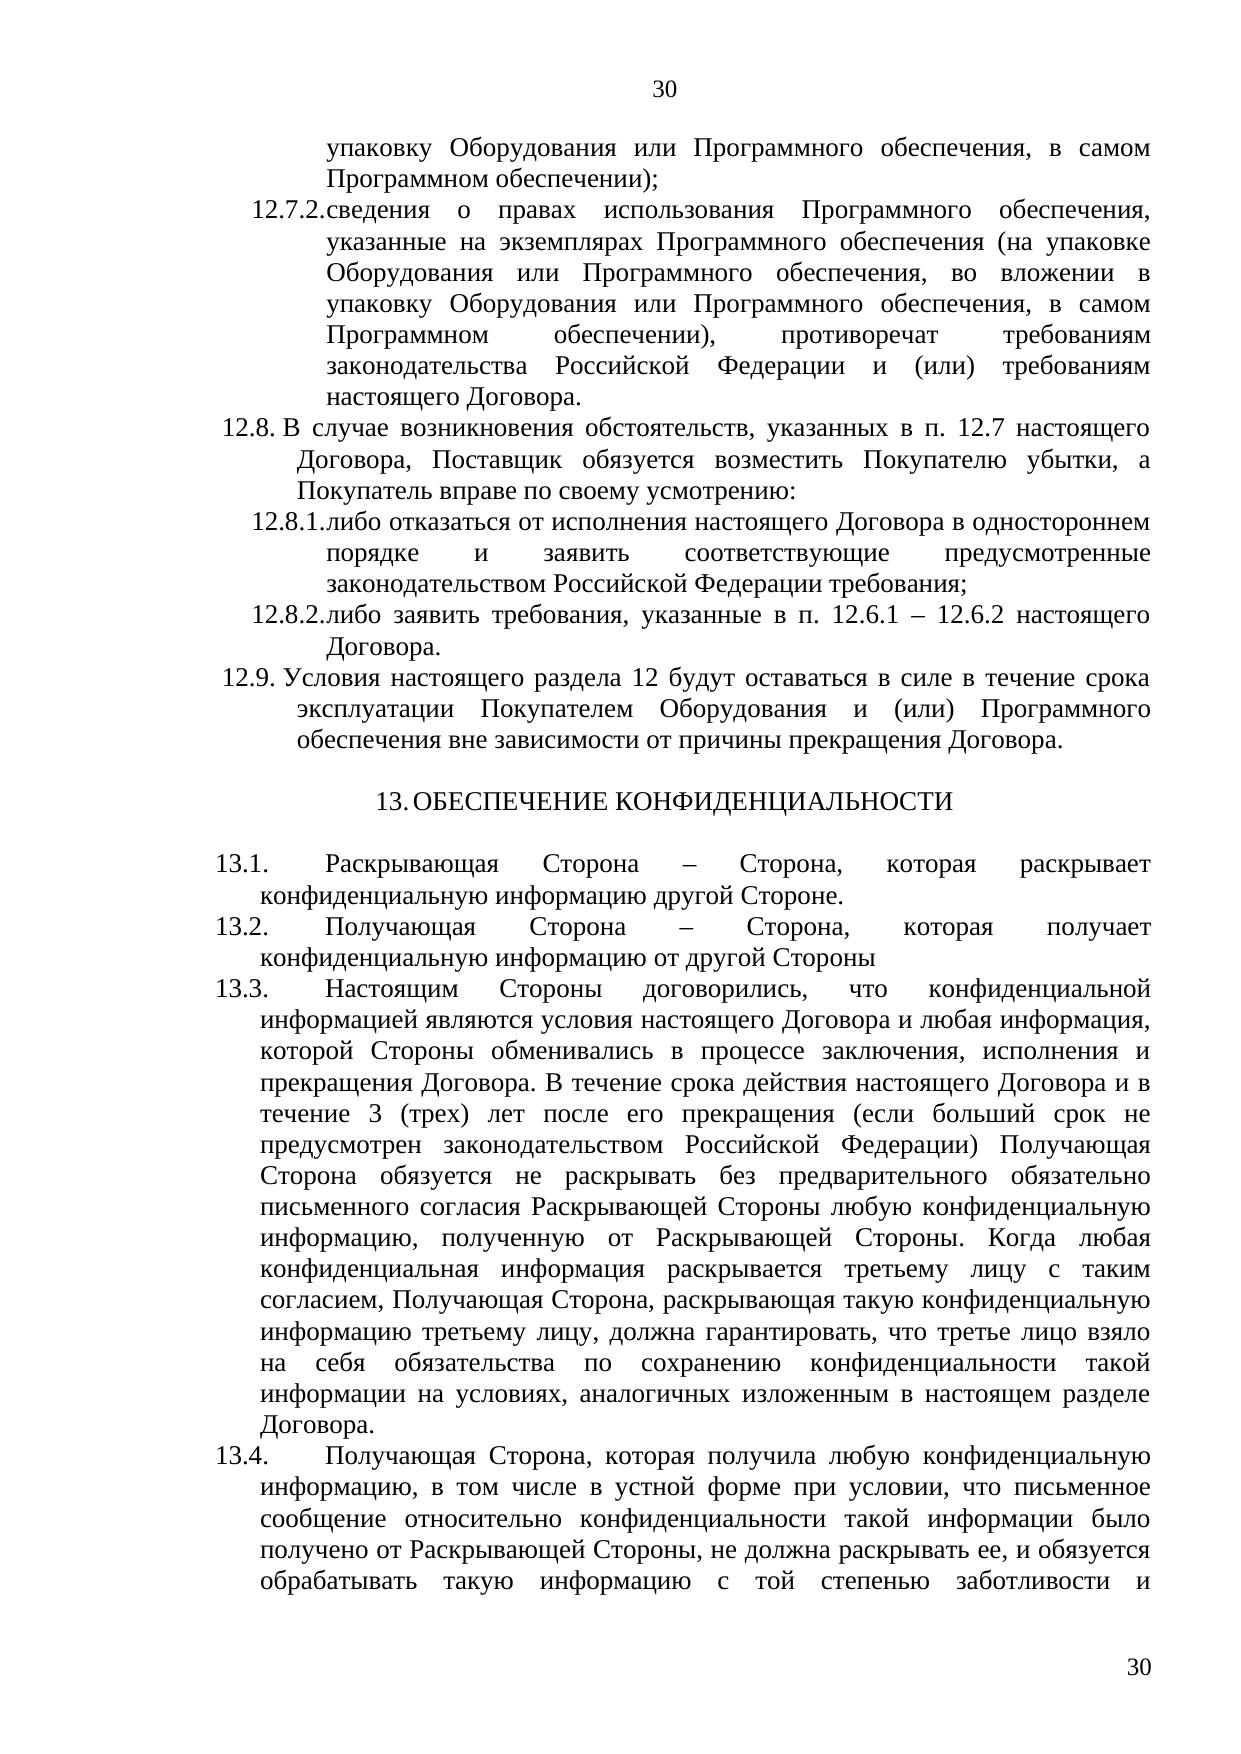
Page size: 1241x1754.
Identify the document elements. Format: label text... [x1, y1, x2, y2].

list Получающая Сторона – Сторона, которая получает конфиденциальную информацию от другой Стороны [215, 910, 1152, 972]
list В случае возникновения обстоятельств, указанных в п. 12.7 настоящего Договора, Поставщик обязуется возместить Покупателю убытки, а Покупатель вправе по своему усмотрению: [222, 412, 1152, 505]
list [251, 131, 1152, 193]
list Условия настоящего раздела 12 будут оставаться в силе в течение срока эксплуатации Покупателем Оборудования и (или) Программного обеспечения вне зависимости от причины прекращения Договора. [222, 661, 1152, 754]
list ОБЕСПЕЧЕНИЕ КОНФИДЕНЦИАЛЬНОСТИ [177, 785, 1152, 816]
list либо отказаться от исполнения настоящего Договора в одностороннем порядке и заявить соответствующие предусмотренные законодательством Российской Федерации требования; [251, 505, 1152, 598]
list сведения о правах использования Программного обеспечения, указанные на экземплярах Программного обеспечения (на упаковке Оборудования или Программного обеспечения, во вложении в упаковку Оборудования или Программного обеспечения, в самом Программном обеспечении), противоречат требованиям законодательства Российской Федерации и (или) требованиям настоящего Договора. [251, 193, 1152, 412]
list либо заявить требования, указанные в п. 12.6.1 – 12.6.2 настоящего Договора. [251, 598, 1152, 661]
list Настоящим Стороны договорились, что конфиденциальной информацией являются условия настоящего Договора и любая информация, которой Стороны обменивались в процессе заключения, исполнения и прекращения Договора. В течение срока действия настоящего Договора и в течение 3 (трех) лет после его прекращения (если больший срок не предусмотрен законодательством Российской Федерации) Получающая Сторона обязуется не раскрывать без предварительного обязательно письменного согласия Раскрывающей Стороны любую конфиденциальную информацию, полученную от Раскрывающей Стороны. Когда любая конфиденциальная информация раскрывается третьему лицу с таким согласием, Получающая Сторона, раскрывающая такую конфиденциальную информацию третьему лицу, должна гарантировать, что третье лицо взяло на себя обязательства по сохранению конфиденциальности такой информации на условиях, аналогичных изложенным в настоящем разделе Договора. [215, 972, 1152, 1439]
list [215, 1439, 1152, 1595]
list Раскрывающая Сторона – Сторона, которая раскрывает конфиденциальную информацию другой Стороне. [215, 848, 1152, 910]
